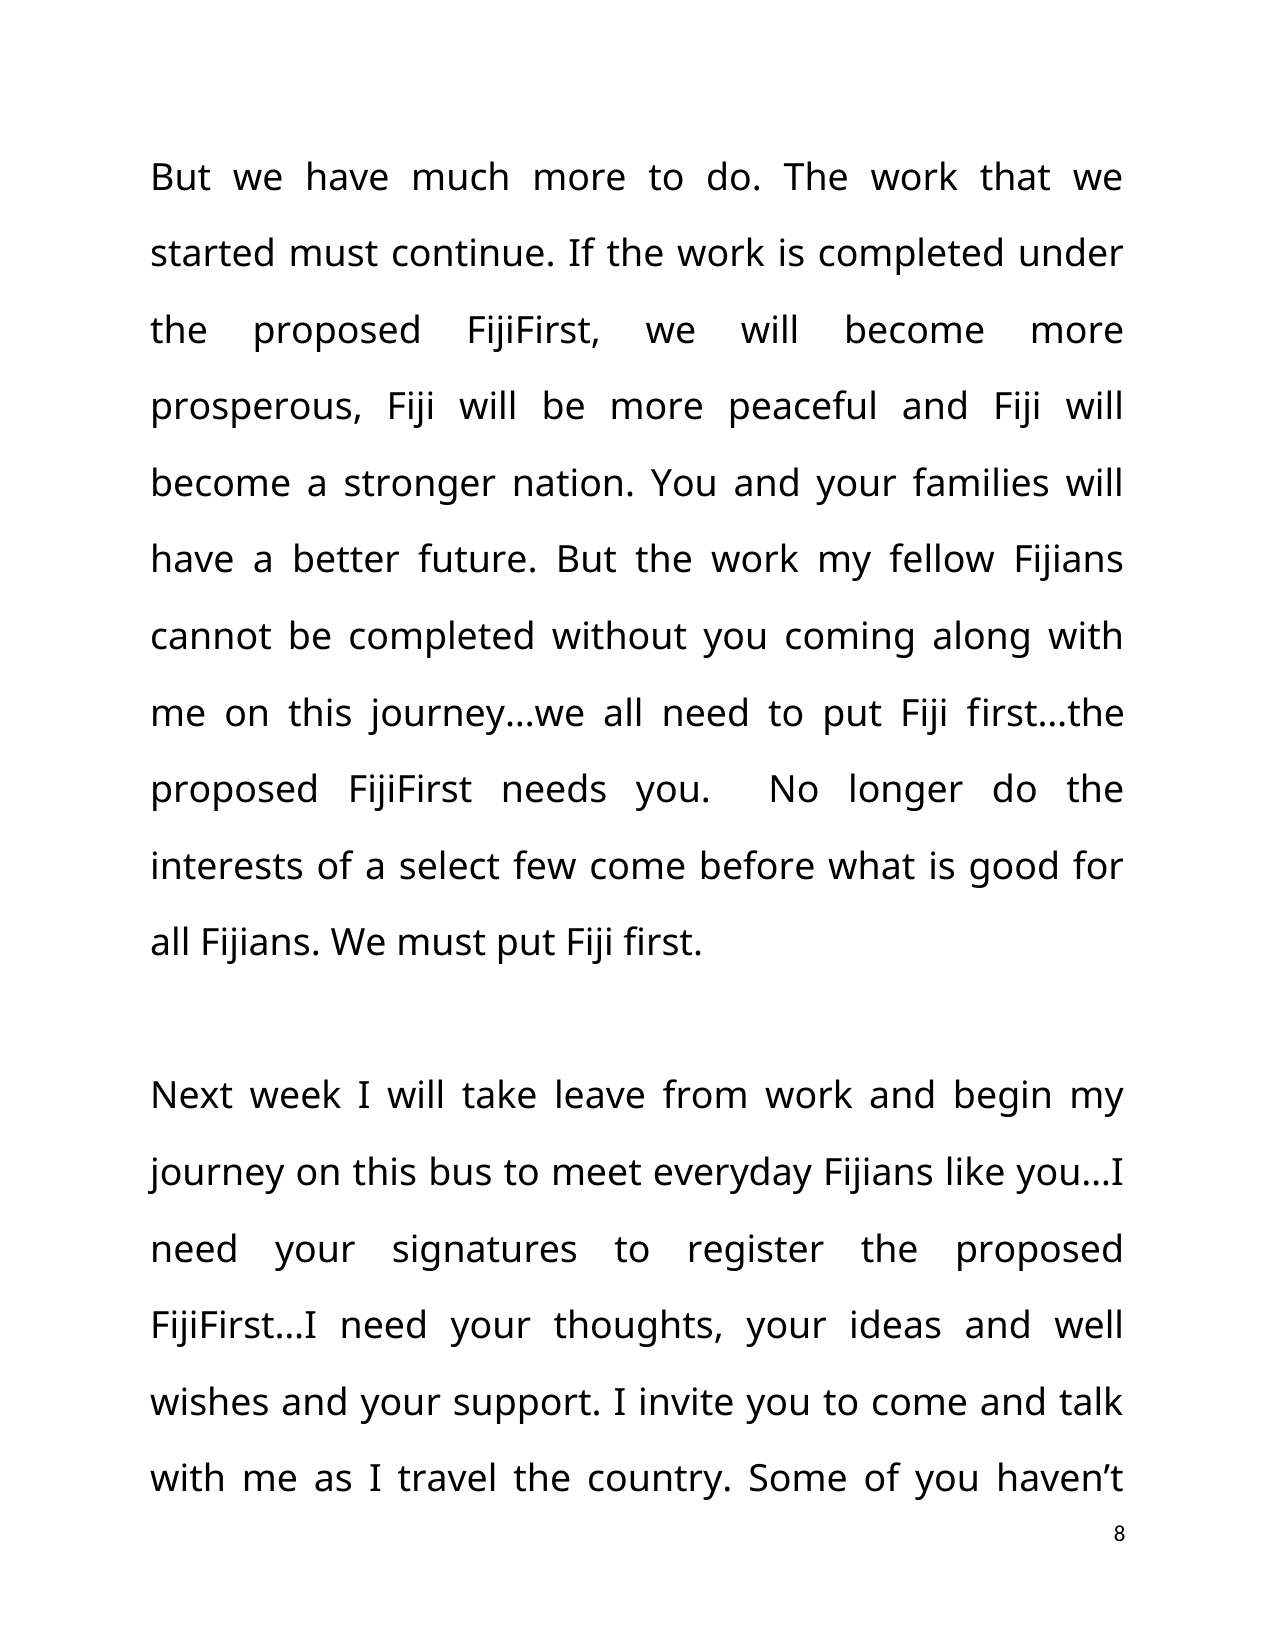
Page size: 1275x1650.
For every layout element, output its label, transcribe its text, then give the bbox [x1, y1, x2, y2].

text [150, 1069, 1125, 1503]
text But we have much more to do. The work that we started must continue. If the work is completed under the proposed FijiFirst, we will become more prosperous, Fiji will be more peaceful and Fiji will become a stronger nation. You and your families will have a better future. But the work my fellow Fijians cannot be completed without you coming along with me on this journey…we all need to put Fiji first…the proposed FijiFirst needs you. No longer do the interests of a select few come before what is good for all Fijians. We must put Fiji first. [150, 150, 1125, 967]
